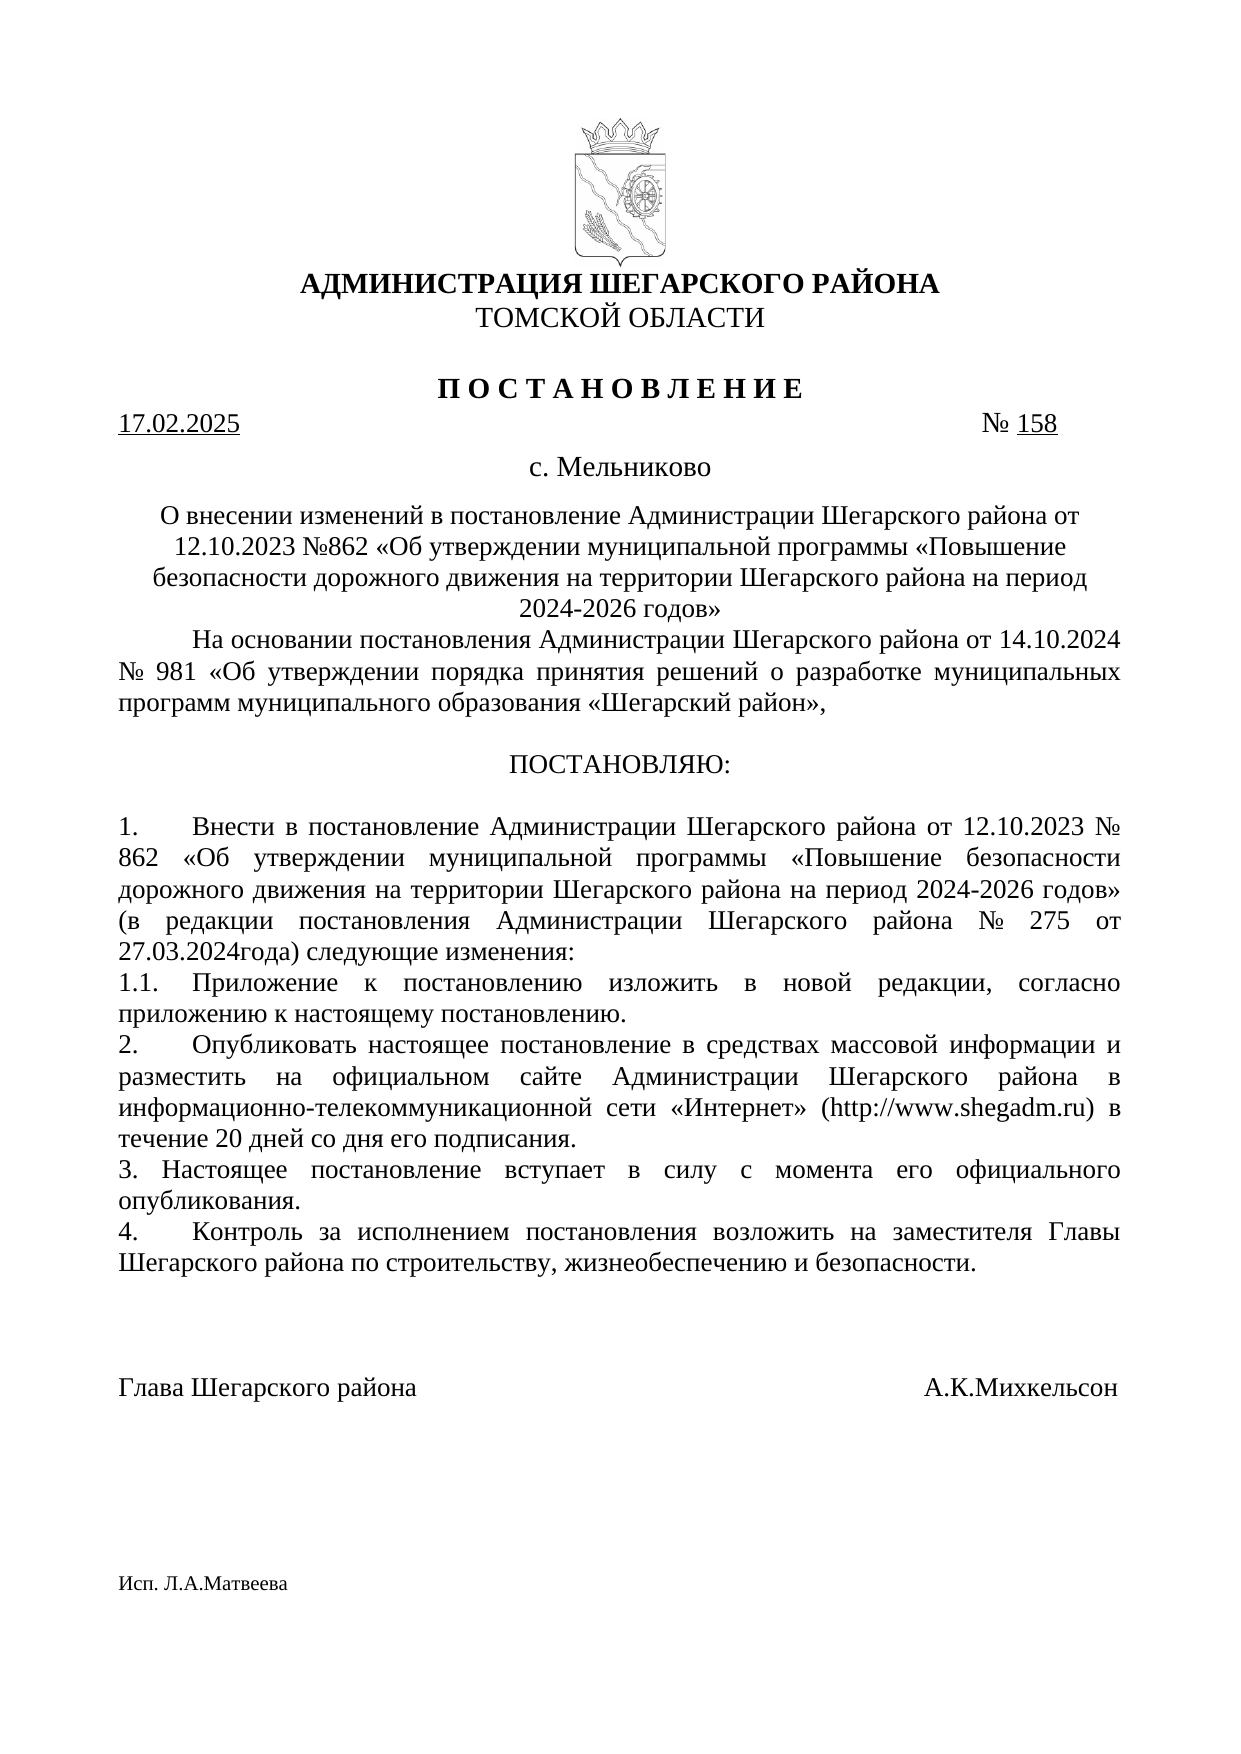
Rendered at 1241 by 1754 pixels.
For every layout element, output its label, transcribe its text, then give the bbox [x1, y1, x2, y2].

text 4. Контроль за исполнением постановления возложить на заместителя Главы Шегарского района по строительству, жизнеобеспечению и безопасности. [118, 1215, 1122, 1278]
text Исп. Л.А.Матвеева [118, 1571, 1122, 1595]
text 17.02.2025 № 158 [118, 405, 1122, 438]
text ТОМСКОЙ ОБЛАСТИ [118, 300, 1122, 334]
text АДМИНИСТРАЦИЯ ШЕГАРСКОГО РАЙОНА [118, 267, 1122, 300]
text 1. Внести в постановление Администрации Шегарского района от 12.10.2023 № 862 «Об утверждении муниципальной программы «Повышение безопасности дорожного движения на территории Шегарского района на период 2024-2026 годов» (в редакции постановления Администрации Шегарского района № 275 от 27.03.2024года) следующие изменения: [118, 810, 1122, 966]
text О внесении изменений в постановление Администрации Шегарского района от 12.10.2023 №862 «Об утверждении муниципальной программы «Повышение безопасности дорожного движения на территории Шегарского района на период 2024-2026 годов» [118, 499, 1122, 623]
text ПОСТАНОВЛЯЮ: [118, 748, 1122, 779]
text 1.1. Приложение к постановлению изложить в новой редакции, согласно приложению к настоящему постановлению. [118, 966, 1122, 1028]
picture [574, 118, 666, 267]
text П О С Т А Н О В Л Е Н И Е [118, 371, 1122, 405]
text 2. Опубликовать настоящее постановление в средствах массовой информации и разместить на официальном сайте Администрации Шегарского района в информационно-телекоммуникационной сети «Интернет» (http://www.shegadm.ru) в течение 20 дней со дня его подписания. [118, 1028, 1122, 1153]
text Глава Шегарского района А.К.Михкельсон [118, 1371, 1122, 1402]
text На основании постановления Администрации Шегарского района от 14.10.2024 № 981 «Об утверждении порядка принятия решений о разработке муниципальных программ муниципального образования «Шегарский район», [118, 623, 1122, 717]
text с. Мельниково [118, 449, 1122, 482]
text 3. Настоящее постановление вступает в силу с момента его официального опубликования. [118, 1153, 1122, 1215]
